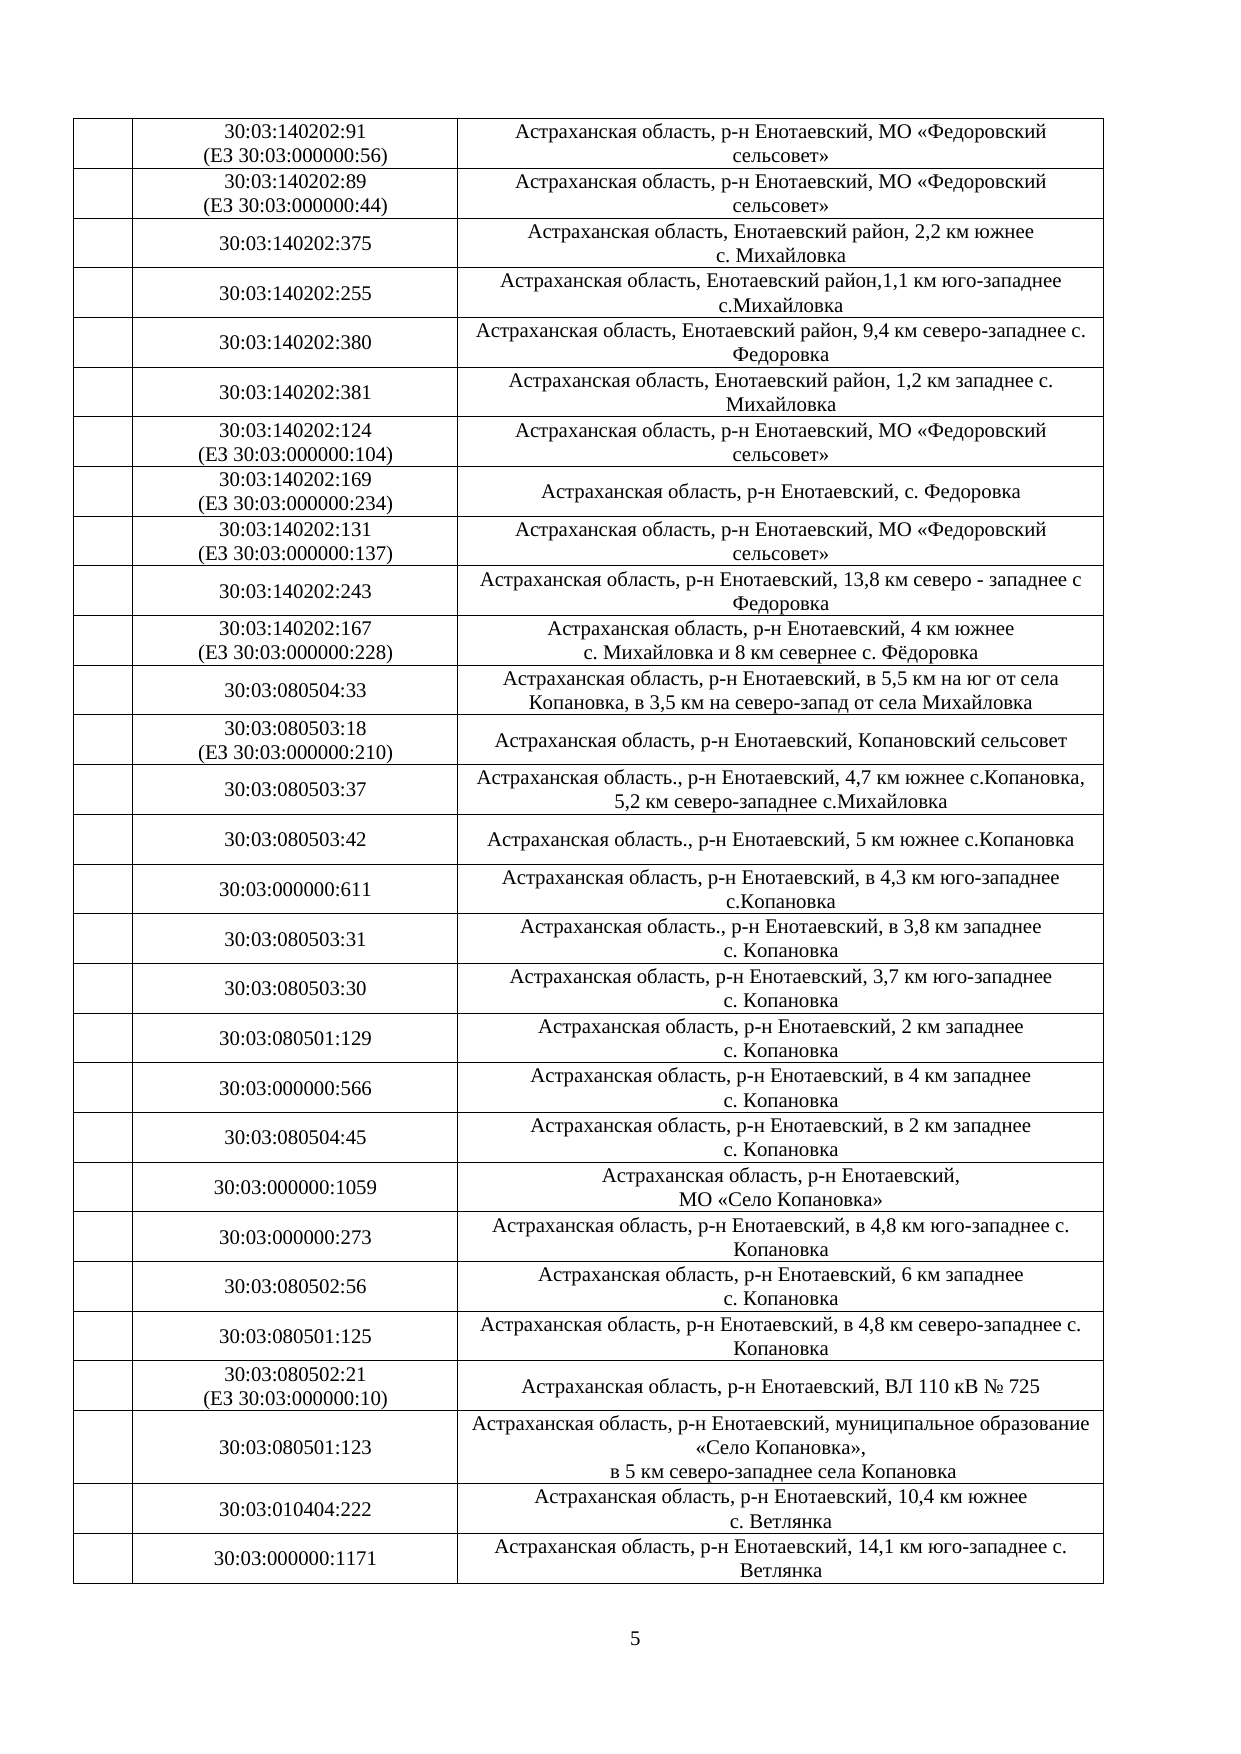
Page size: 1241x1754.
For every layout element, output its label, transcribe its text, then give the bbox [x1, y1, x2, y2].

table_cell Астраханская область, р-н Енотаевский, муниципальное образование «Село Копановка», в 5 км северо-западнее села Копановка [458, 1411, 1103, 1483]
table_cell [74, 964, 132, 1012]
table_cell Астраханская область., р-н Енотаевский, 4,7 км южнее с.Копановка, 5,2 км северо-западнее с.Михайловка [458, 765, 1103, 814]
table_cell [74, 368, 132, 416]
table_cell Астраханская область, р-н Енотаевский, ВЛ 110 кВ № 725 [458, 1361, 1103, 1410]
table_cell [74, 1262, 132, 1311]
table_cell 30:03:080503:42 [133, 815, 457, 863]
table_cell Астраханская область, р-н Енотаевский, 3,7 км юго-западнее с. Копановка [458, 964, 1103, 1012]
table_cell Астраханская область, Енотаевский район,1,1 км юго-западнее с.Михайловка [458, 268, 1103, 317]
table_cell 30:03:080503:31 [133, 914, 457, 963]
table_cell Астраханская область, р-н Енотаевский, 13,8 км северо - западнее с Федоровка [458, 566, 1103, 615]
table_cell Астраханская область, Енотаевский район, 9,4 км северо-западнее с. Федоровка [458, 318, 1103, 367]
table_cell [74, 1312, 132, 1360]
table_cell Астраханская область, Енотаевский район, 1,2 км западнее с. Михайловка [458, 368, 1103, 416]
table_cell 30:03:140202:380 [133, 318, 457, 367]
table_cell 30:03:080504:33 [133, 666, 457, 714]
table_cell 30:03:080503:37 [133, 765, 457, 814]
table_cell [74, 467, 132, 516]
table_cell 30:03:140202:91 (ЕЗ 30:03:000000:56) [133, 119, 457, 168]
table_cell Астраханская область, р-н Енотаевский, в 4,8 км северо-западнее с. Копановка [458, 1312, 1103, 1360]
table_cell Астраханская область, р-н Енотаевский, 4 км южнее с. Михайловка и 8 км севернее с. Фёдоровка [458, 616, 1103, 665]
table_cell 30:03:140202:169 (ЕЗ 30:03:000000:234) [133, 467, 457, 516]
table_cell Астраханская область, р-н Енотаевский, с. Федоровка [458, 467, 1103, 516]
table_cell [74, 815, 132, 863]
table_cell 30:03:080501:129 [133, 1014, 457, 1062]
table_cell 30:03:000000:273 [133, 1212, 457, 1261]
table_cell 30:03:140202:124 (ЕЗ 30:03:000000:104) [133, 417, 457, 466]
table_cell 30:03:000000:1059 [133, 1163, 457, 1211]
table_cell Астраханская область, р-н Енотаевский, 6 км западнее с. Копановка [458, 1262, 1103, 1311]
table_cell [74, 616, 132, 665]
table_cell 30:03:080502:56 [133, 1262, 457, 1311]
table_cell Астраханская область, р-н Енотаевский, в 5,5 км на юг от села Копановка, в 3,5 км на северо-запад от села Михайловка [458, 666, 1103, 714]
table_cell [74, 1063, 132, 1112]
table_cell [74, 1163, 132, 1211]
table_cell Астраханская область., р-н Енотаевский, 5 км южнее с.Копановка [458, 815, 1103, 863]
table_cell Астраханская область, Енотаевский район, 2,2 км южнее с. Михайловка [458, 219, 1103, 267]
table_cell 30:03:140202:89 (ЕЗ 30:03:000000:44) [133, 169, 457, 217]
table_cell 30:03:080501:125 [133, 1312, 457, 1360]
table_cell [74, 318, 132, 367]
table_cell [74, 566, 132, 615]
table_cell 30:03:080502:21 (ЕЗ 30:03:000000:10) [133, 1361, 457, 1410]
table_cell Астраханская область, р-н Енотаевский, 10,4 км южнее с. Ветлянка [458, 1484, 1103, 1533]
table_cell 30:03:140202:381 [133, 368, 457, 416]
table_cell Астраханская область, р-н Енотаевский, 2 км западнее с. Копановка [458, 1014, 1103, 1062]
table_cell 30:03:000000:611 [133, 865, 457, 913]
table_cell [458, 169, 1103, 217]
table_cell [74, 417, 132, 466]
table_cell [74, 219, 132, 267]
table_cell 30:03:080503:18 (ЕЗ 30:03:000000:210) [133, 715, 457, 764]
table_cell 30:03:140202:255 [133, 268, 457, 317]
table_cell 30:03:140202:167 (ЕЗ 30:03:000000:228) [133, 616, 457, 665]
table_cell [74, 765, 132, 814]
table_cell [74, 1484, 132, 1533]
table_cell 30:03:140202:243 [133, 566, 457, 615]
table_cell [458, 119, 1103, 168]
table_cell [74, 268, 132, 317]
table_cell Астраханская область, р-н Енотаевский, в 4,3 км юго-западнее с.Копановка [458, 865, 1103, 913]
table_cell [74, 1014, 132, 1062]
table_cell 30:03:080504:45 [133, 1113, 457, 1162]
table_cell [74, 1113, 132, 1162]
table_cell [74, 1534, 132, 1583]
table_cell [74, 715, 132, 764]
table_cell 30:03:140202:131 (ЕЗ 30:03:000000:137) [133, 517, 457, 565]
table_cell 30:03:140202:375 [133, 219, 457, 267]
table_cell [74, 119, 132, 168]
table_cell 30:03:080501:123 [133, 1411, 457, 1483]
table_cell Астраханская область, р-н Енотаевский, в 2 км западнее с. Копановка [458, 1113, 1103, 1162]
table_cell Астраханская область, р-н Енотаевский, Копановский сельсовет [458, 715, 1103, 764]
table_cell [74, 914, 132, 963]
table_cell [74, 865, 132, 913]
table_cell Астраханская область, р-н Енотаевский, в 4 км западнее с. Копановка [458, 1063, 1103, 1112]
table_cell Астраханская область., р-н Енотаевский, в 3,8 км западнее с. Копановка [458, 914, 1103, 963]
table_cell [74, 666, 132, 714]
table_cell 30:03:000000:1171 [133, 1534, 457, 1583]
table_cell [74, 1212, 132, 1261]
table_cell [74, 1411, 132, 1483]
table_cell Астраханская область, р-н Енотаевский, МО «Село Копановка» [458, 1163, 1103, 1211]
table_cell [74, 1361, 132, 1410]
table_cell Астраханская область, р-н Енотаевский, в 4,8 км юго-западнее с. Копановка [458, 1212, 1103, 1261]
table_cell Астраханская область, р-н Енотаевский, МО «Федоровский сельсовет» [458, 517, 1103, 565]
table_cell 30:03:010404:222 [133, 1484, 457, 1533]
table_cell [74, 517, 132, 565]
table_cell 30:03:000000:566 [133, 1063, 457, 1112]
table_cell Астраханская область, р-н Енотаевский, МО «Федоровский сельсовет» [458, 417, 1103, 466]
table_cell Астраханская область, р-н Енотаевский, 14,1 км юго-западнее с. Ветлянка [458, 1534, 1103, 1583]
table_cell 30:03:080503:30 [133, 964, 457, 1012]
table_cell [74, 169, 132, 217]
